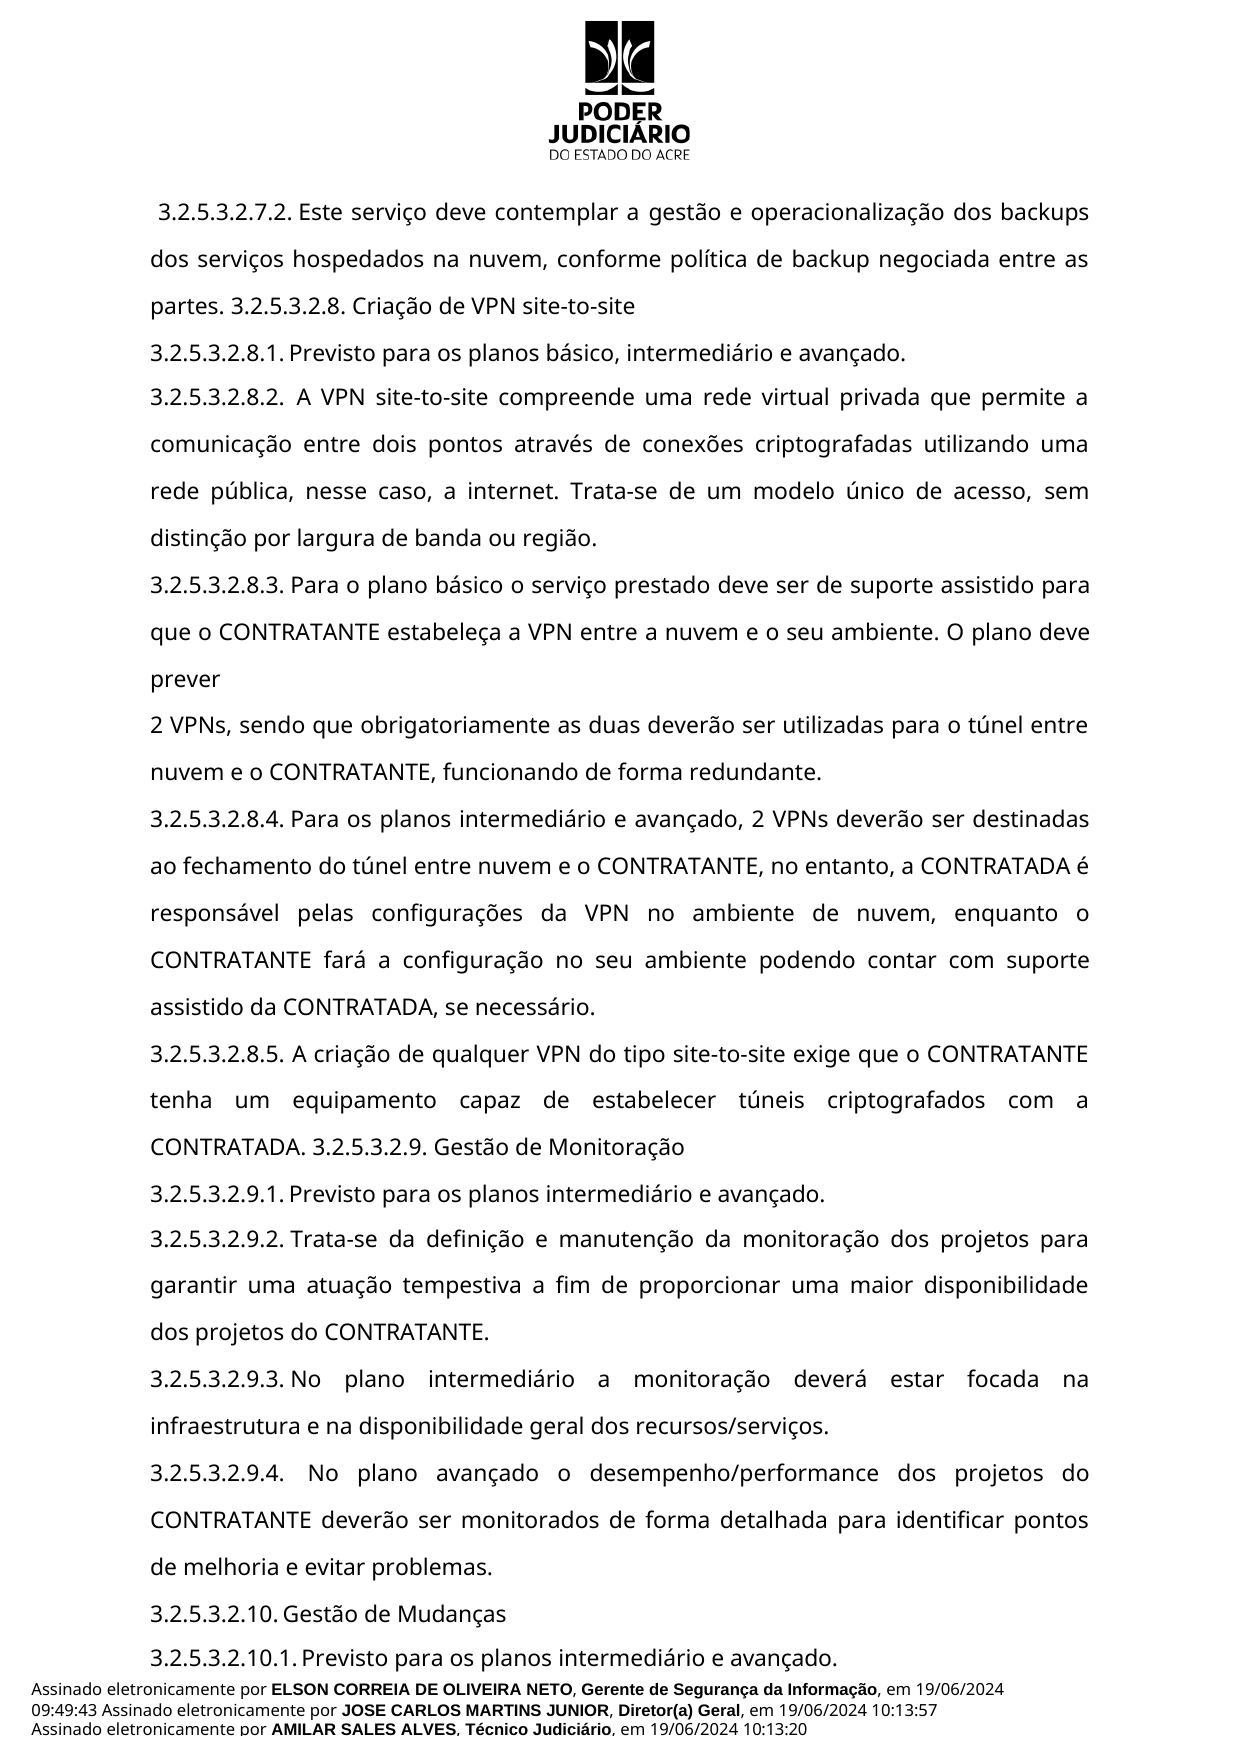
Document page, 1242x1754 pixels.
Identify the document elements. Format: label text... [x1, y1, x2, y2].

text 2 VPNs, sendo que obrigatoriamente as duas deverão ser utilizadas para o túnel entre nuvem e o CONTRATANTE, funcionando de forma redundante. [150, 709, 1090, 787]
list Trata-se da definição e manutenção da monitoração dos projetos para garantir uma atuação tempestiva a fim de proporcionar uma maior disponibilidade dos projetos do CONTRATANTE. [150, 1222, 1089, 1347]
list No plano avançado o desempenho/performance dos projetos do CONTRATANTE deverão ser monitorados de forma detalhada para identificar pontos de melhoria e evitar problemas. [150, 1457, 1090, 1582]
list Para os planos intermediário e avançado, 2 VPNs deverão ser destinadas ao fechamento do túnel entre nuvem e o CONTRATANTE, no entanto, a CONTRATADA é responsável pelas configurações da VPN no ambiente de nuvem, enquanto o CONTRATANTE fará a configuração no seu ambiente podendo contar com suporte assistido da CONTRATADA, se necessário. [150, 803, 1090, 1022]
list No plano intermediário a monitoração deverá estar focada na infraestrutura e na disponibilidade geral dos recursos/serviços. [150, 1363, 1090, 1441]
list Previsto para os planos intermediário e avançado. [150, 1178, 1117, 1209]
list A VPN site-to-site compreende uma rede virtual privada que permite a comunicação entre dois pontos através de conexões criptografadas utilizando uma rede pública, nesse caso, a internet. Trata-se de um modelo único de acesso, sem distinção por largura de banda ou região. [150, 381, 1089, 553]
list Previsto para os planos básico, intermediário e avançado. [150, 337, 1117, 368]
list Para o plano básico o serviço prestado deve ser de suporte assistido para que o CONTRATANTE estabeleça a VPN entre a nuvem e o seu ambiente. O plano deve prever [150, 569, 1090, 694]
list Previsto para os planos intermediário e avançado. [150, 1642, 1117, 1673]
picture [548, 20, 690, 160]
list Este serviço deve contemplar a gestão e operacionalização dos backups dos serviços hospedados na nuvem, conforme política de backup negociada entre as partes. 3.2.5.3.2.8. Criação de VPN site-to-site [150, 196, 1090, 321]
list Gestão de Mudanças [150, 1597, 1117, 1629]
list A criação de qualquer VPN do tipo site-to-site exige que o CONTRATANTE tenha um equipamento capaz de estabelecer túneis criptografados com a CONTRATADA. 3.2.5.3.2.9. Gestão de Monitoração [150, 1037, 1090, 1162]
